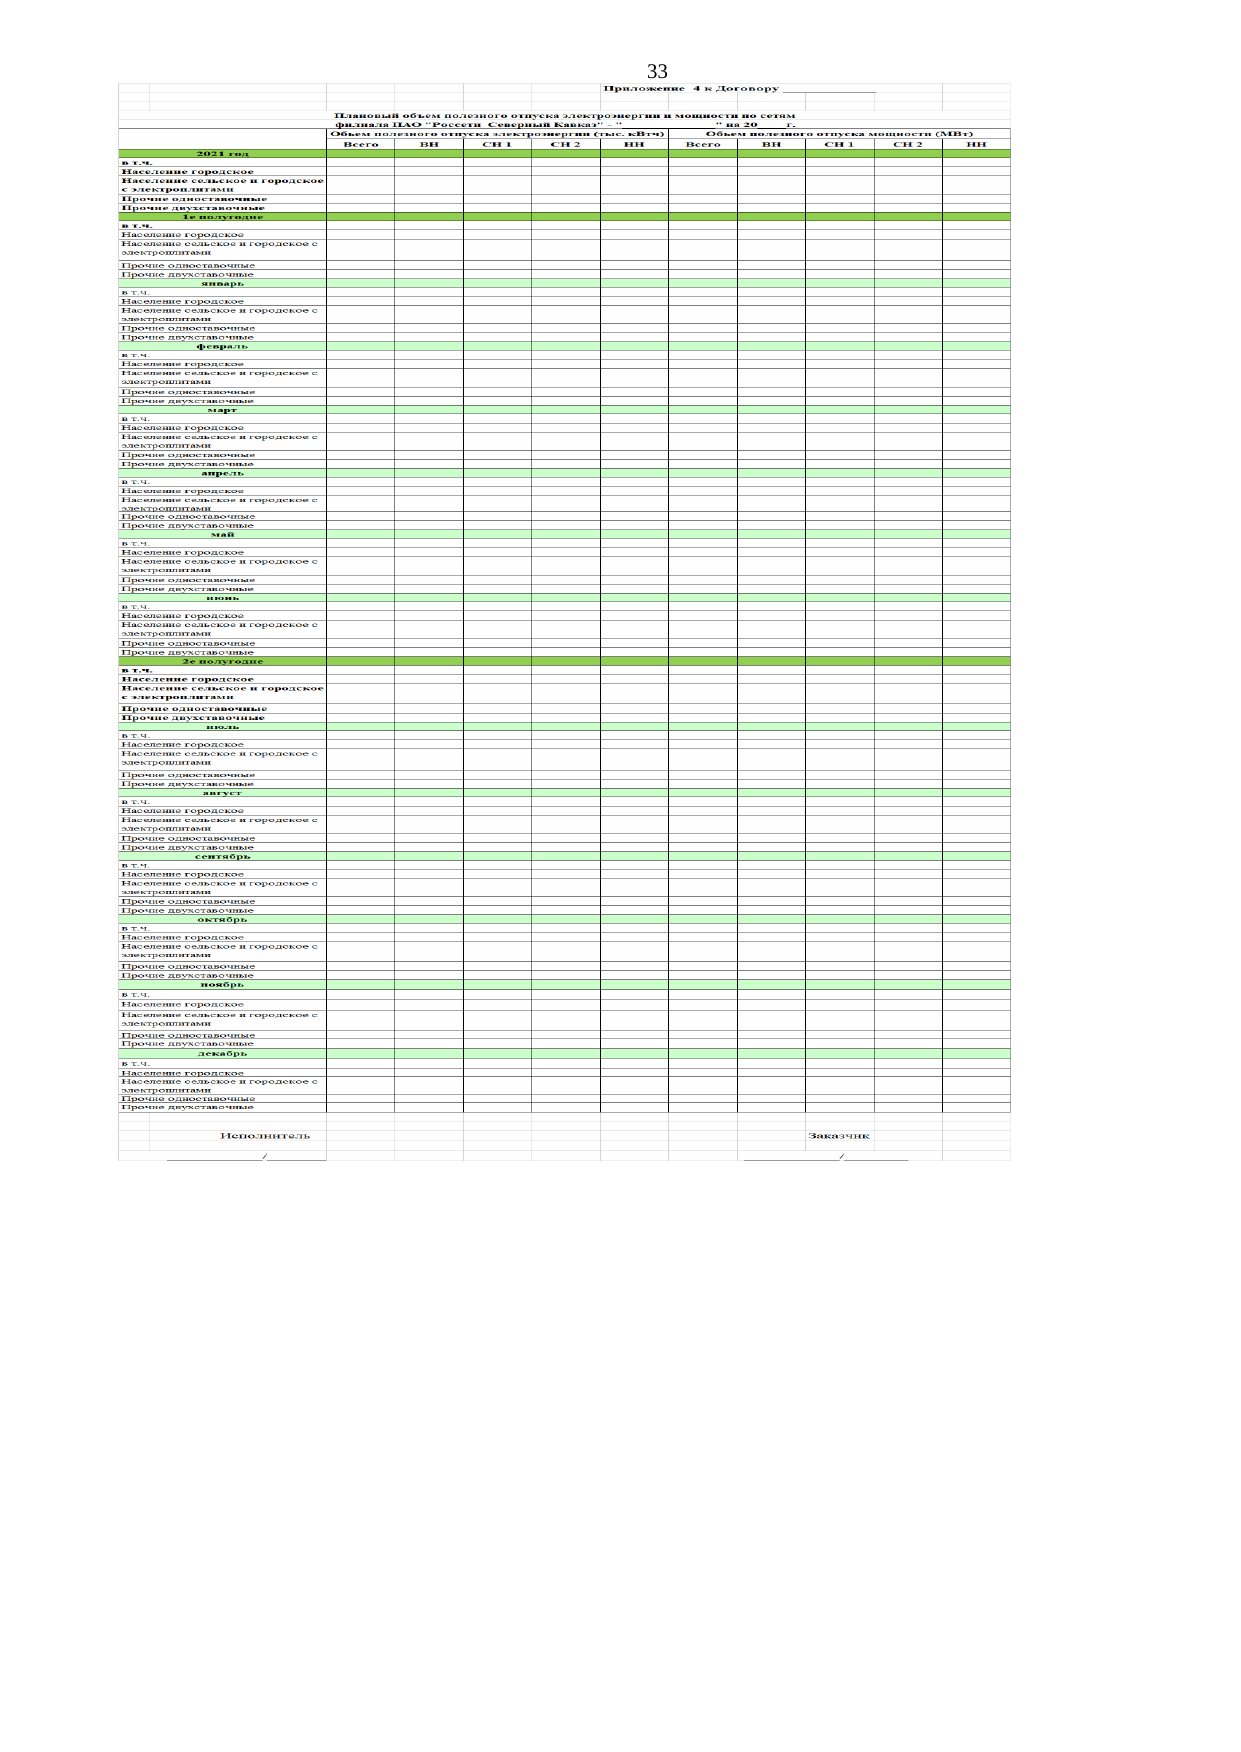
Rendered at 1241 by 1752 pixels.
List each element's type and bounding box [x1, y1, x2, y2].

picture [118, 83, 1011, 1161]
